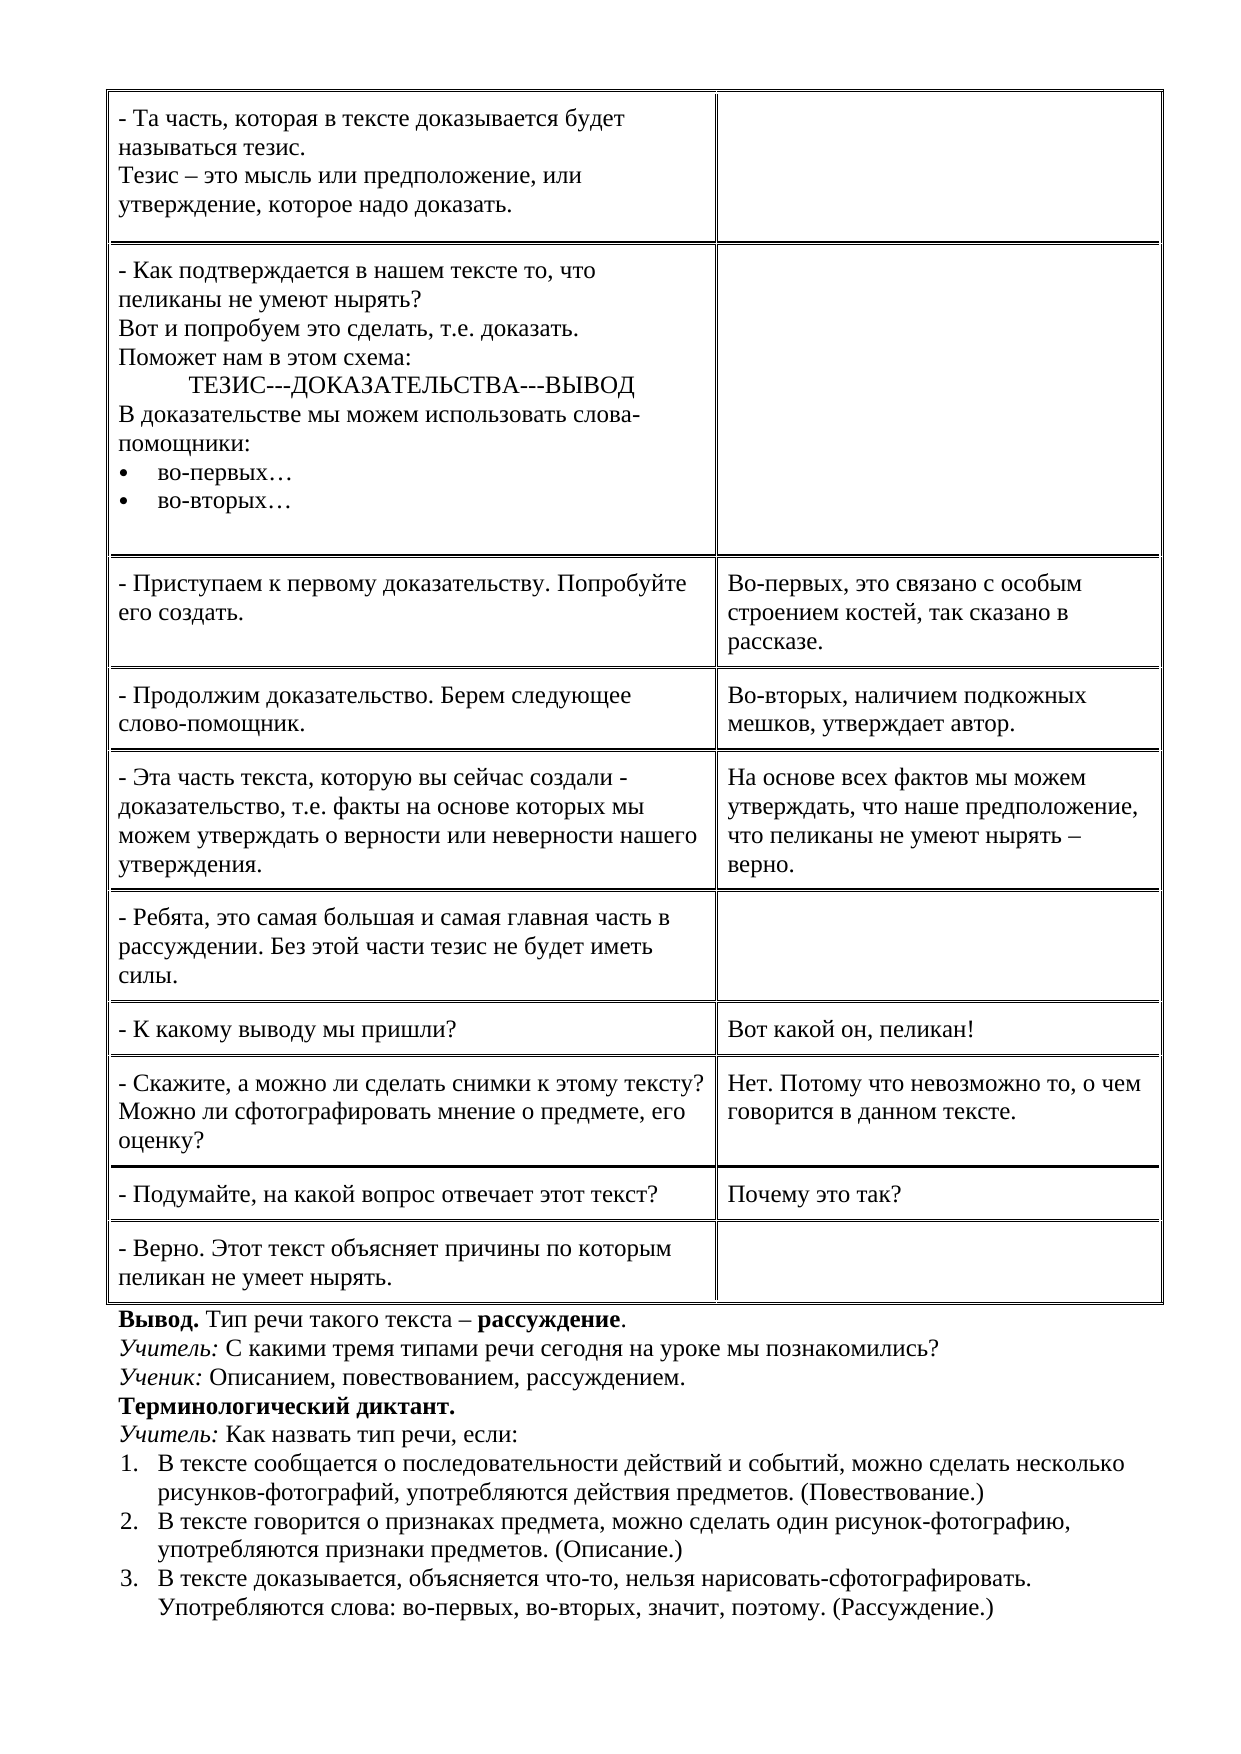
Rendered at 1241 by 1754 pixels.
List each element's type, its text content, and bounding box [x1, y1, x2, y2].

table_cell - Эта часть текста, которую вы сейчас создали - доказательство, т.е. факты на основе которых мы можем утверждать о верности или неверности нашего утверждения. [109, 748, 715, 888]
table_cell - Скажите, а можно ли сделать снимки к этому тексту? Можно ли сфотографировать мнение о предмете, его оценку? [109, 1054, 715, 1165]
table_cell Почему это так? [718, 1165, 1161, 1219]
table_cell - К какому выводу мы пришли? [107, 1000, 716, 1053]
table_cell [718, 241, 1161, 554]
list В тексте доказывается, объясняется что-то, нельзя нарисовать-сфотографировать. Употребляются слова: во-первых, во-вторых, значит, поэтому. (Рассуждение.) [120, 1563, 1152, 1621]
table_cell Нет. Потому что невозможно то, о чем говорится в данном тексте. [718, 1054, 1161, 1165]
table_cell [716, 92, 1161, 241]
table_cell - Подумайте, на какой вопрос отвечает этот текст? [109, 1165, 715, 1219]
table_cell Во-первых, это связано с особым строением костей, так сказано в рассказе. [718, 554, 1161, 666]
text Ученик: Описанием, повествованием, рассуждением. [118, 1362, 1152, 1391]
text Учитель: Как назвать тип речи, если: [118, 1419, 1152, 1448]
list В тексте сообщается о последовательности действий и событий, можно сделать несколько рисунков-фотографий, употребляются действия предметов. (Повествование.) [120, 1448, 1152, 1506]
table_cell [718, 888, 1161, 1000]
table_cell - Как подтверждается в нашем тексте то, что пеликаны не умеют нырять? Вот и попробуем это сделать, т.е. доказать. Поможет нам в этом схема: ТЕЗИС---ДОКАЗАТЕЛЬСТВА---ВЫВОД В доказательстве мы можем использовать слова-помощники: во-первых… во-вторых… [109, 241, 715, 554]
text Вывод. Тип речи такого текста – рассуждение. [118, 1305, 1152, 1333]
table_cell - Ребята, это самая большая и самая главная часть в рассуждении. Без этой части тезис не будет иметь силы. [109, 888, 715, 1000]
table_cell - Продолжим доказательство. Берем следующее слово-помощник. [107, 666, 716, 748]
table_cell - Та часть, которая в тексте доказывается будет называться тезис. Тезис – это мысль или предположение, или утверждение, которое надо доказать. [109, 92, 716, 241]
list В тексте говорится о признаках предмета, можно сделать один рисунок-фотографию, употребляются признаки предметов. (Описание.) [120, 1506, 1152, 1563]
text Терминологический диктант. [118, 1391, 1152, 1419]
table_cell Во-вторых, наличием подкожных мешков, утверждает автор. [716, 666, 1162, 748]
table_cell [716, 1219, 1162, 1301]
table_cell - Приступаем к первому доказательству. Попробуйте его создать. [109, 554, 715, 666]
table_cell На основе всех фактов мы можем утверждать, что наше предположение, что пеликаны не умеют нырять – верно. [718, 748, 1161, 888]
table_cell Вот какой он, пеликан! [716, 1000, 1162, 1053]
text Учитель: С какими тремя типами речи сегодня на уроке мы познакомились? [118, 1333, 1152, 1362]
table_cell - Верно. Этот текст объясняет причины по которым пеликан не умеет нырять. [107, 1219, 716, 1301]
